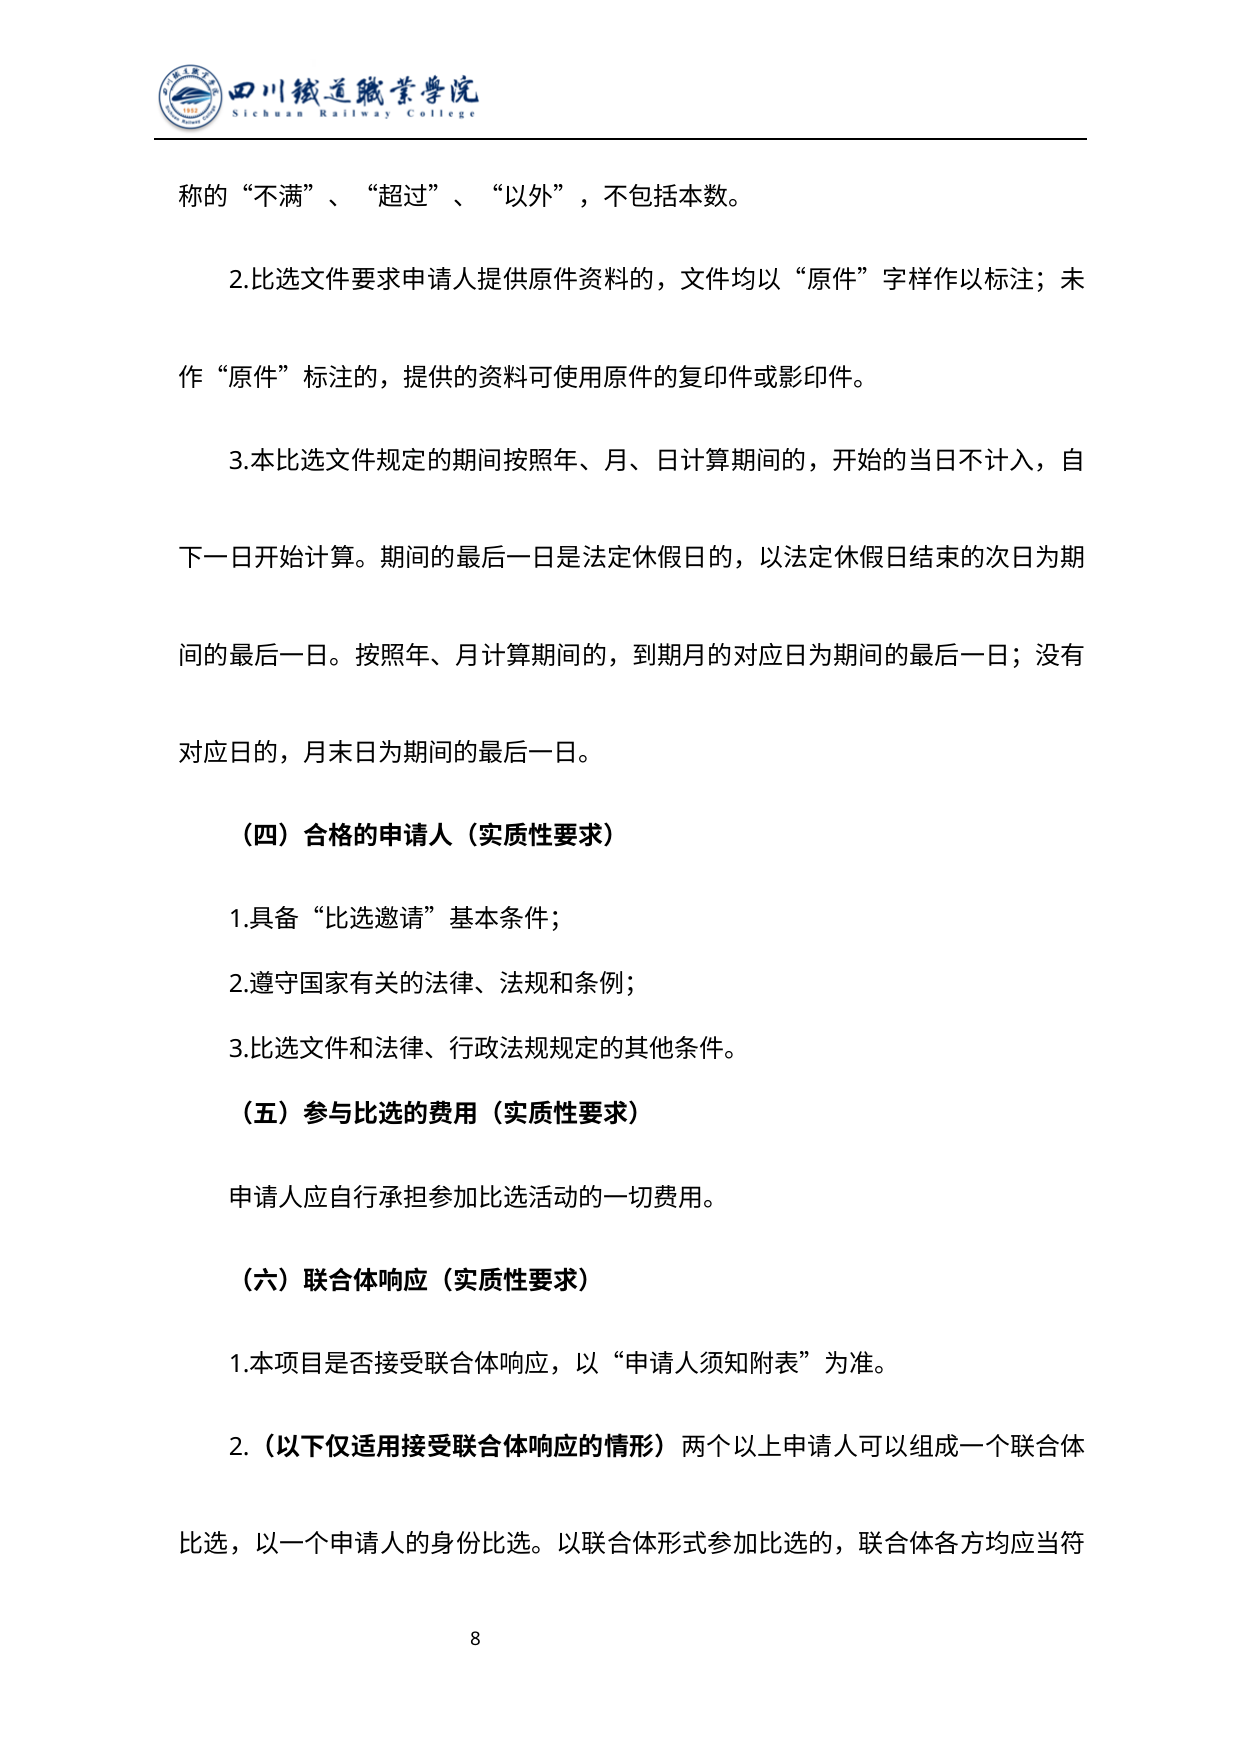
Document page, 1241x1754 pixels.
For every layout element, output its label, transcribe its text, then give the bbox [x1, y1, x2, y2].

text 3.比选文件和法律、行政法规规定的其他条件。 [178, 1014, 1087, 1079]
text 申请人应自行承担参加比选活动的一切费用。 [178, 1163, 1087, 1228]
text 1.具备“比选邀请”基本条件； [178, 884, 1087, 949]
text （五）参与比选的费用（实质性要求） [178, 1079, 1087, 1144]
text 2.比选文件要求申请人提供原件资料的，文件均以“原件”字样作以标注；未作“原件”标注的，提供的资料可使用原件的复印件或影印件。 [178, 245, 1087, 408]
text 1.本项目是否接受联合体响应，以“申请人须知附表”为准。 [178, 1329, 1087, 1394]
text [178, 162, 1087, 227]
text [178, 1412, 1087, 1574]
text 2.遵守国家有关的法律、法规和条例； [178, 949, 1087, 1014]
text 3.本比选文件规定的期间按照年、月、日计算期间的，开始的当日不计入，自下一日开始计算。期间的最后一日是法定休假日的，以法定休假日结束的次日为期间的最后一日。按照年、月计算期间的，到期月的对应日为期间的最后一日；没有对应日的，月末日为期间的最后一日。 [178, 426, 1087, 783]
text （六）联合体响应（实质性要求） [178, 1246, 1087, 1311]
picture [153, 59, 485, 136]
text （四）合格的申请人（实质性要求） [178, 801, 1087, 866]
